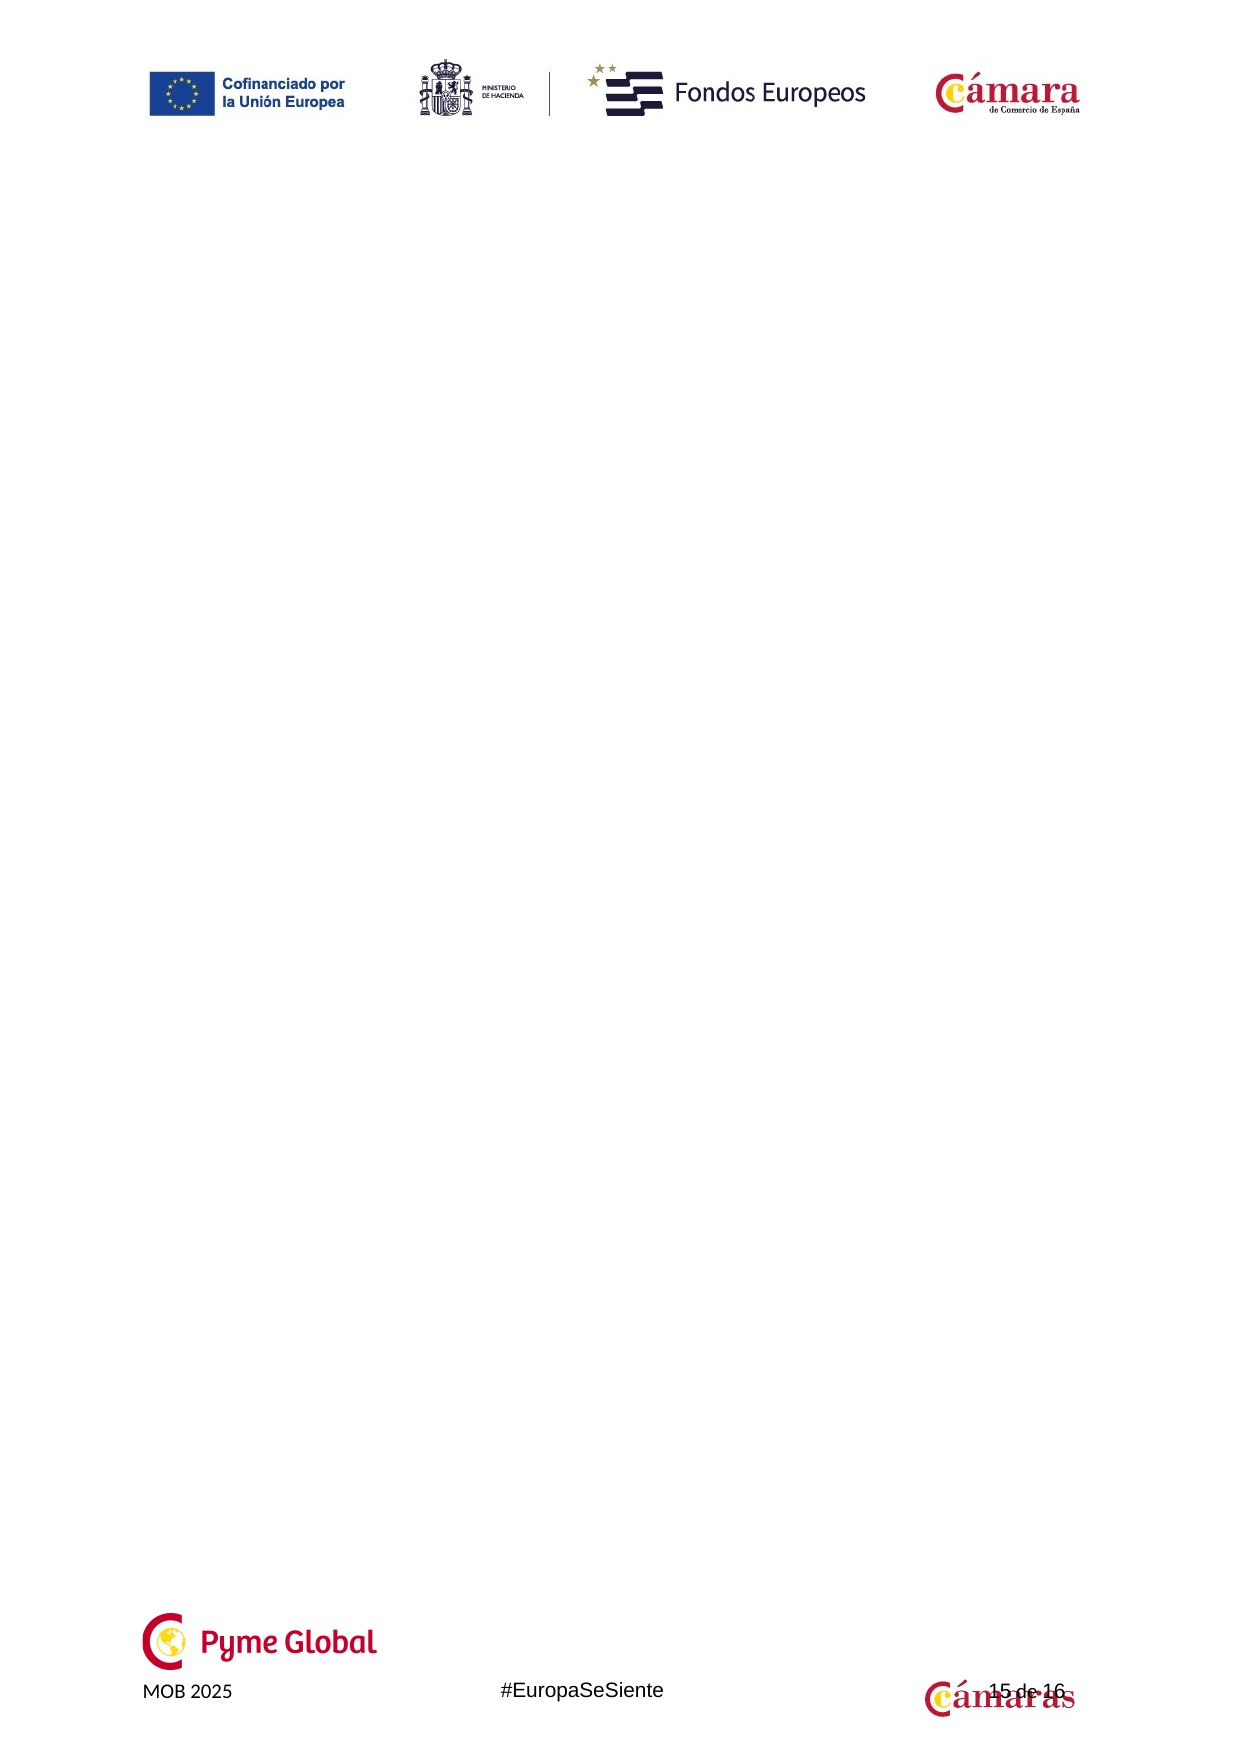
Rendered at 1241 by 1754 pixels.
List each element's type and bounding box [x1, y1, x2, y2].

picture [131, 59, 1107, 132]
picture [142, 1613, 377, 1670]
picture [922, 1678, 1077, 1718]
